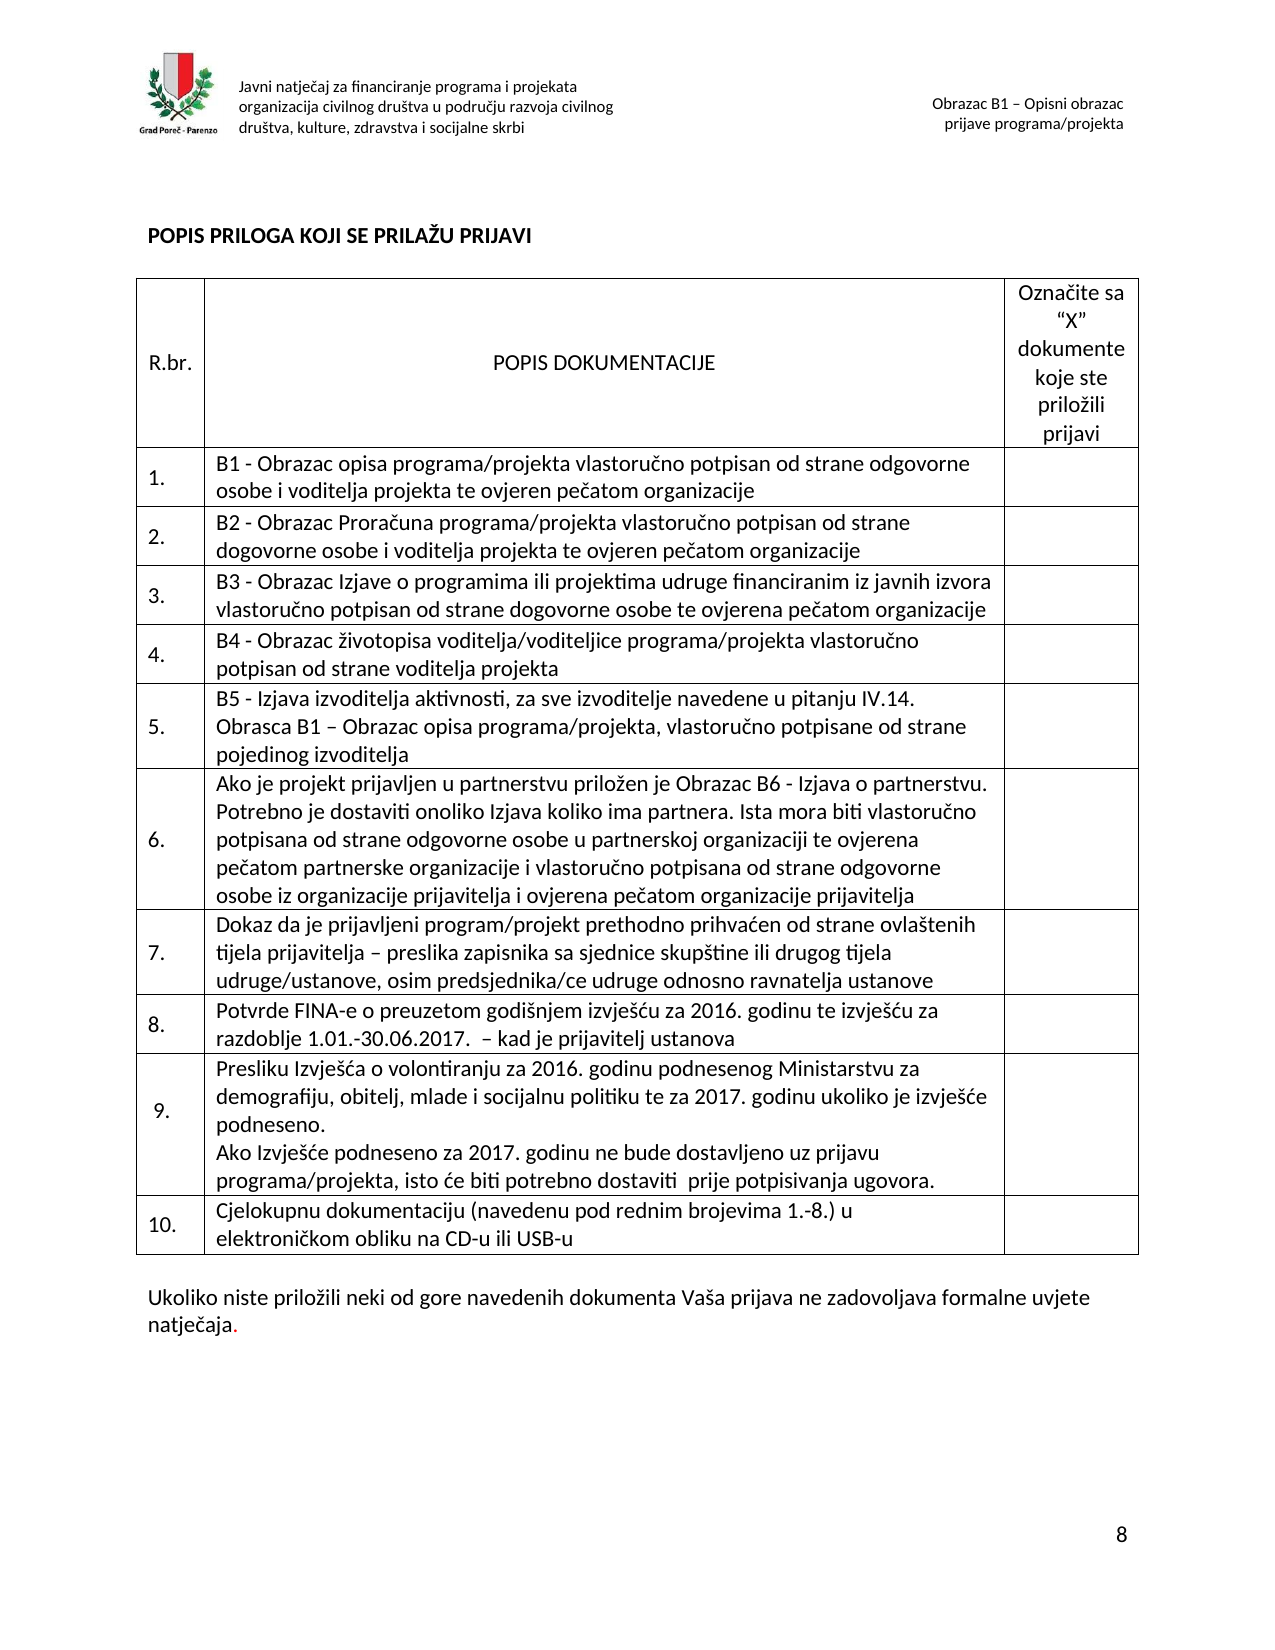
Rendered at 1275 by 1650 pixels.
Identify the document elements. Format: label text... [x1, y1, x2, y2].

table_cell 6. [137, 769, 204, 909]
table_cell 9. [137, 1054, 204, 1194]
table_cell [1005, 507, 1138, 565]
text Ukoliko niste priložili neki od gore navedenih dokumenta Vaša prijava ne zadovoljava formalne uvjete natječaja. [148, 1283, 1127, 1339]
table_cell [1005, 684, 1138, 768]
table_cell [1005, 448, 1138, 506]
table_cell B1 - Obrazac opisa programa/projekta vlastoručno potpisan od strane odgovorne osobe i voditelja projekta te ovjeren pečatom organizacije [205, 448, 1004, 506]
table_cell Cjelokupnu dokumentaciju (navedenu pod rednim brojevima 1.-8.) u elektroničkom obliku na CD-u ili USB-u [205, 1196, 1004, 1253]
table_header R.br. [137, 279, 204, 447]
picture [135, 45, 224, 141]
table_cell [1005, 910, 1138, 994]
table_cell 8. [137, 995, 204, 1053]
table_cell [1005, 769, 1138, 909]
table_header POPIS DOKUMENTACIJE [205, 279, 1004, 447]
table_cell B2 - Obrazac Proračuna programa/projekta vlastoručno potpisan od strane dogovorne osobe i voditelja projekta te ovjeren pečatom organizacije [205, 507, 1004, 565]
table_cell Presliku Izvješća o volontiranju za 2016. godinu podnesenog Ministarstvu za demografiju, obitelj, mlade i socijalnu politiku te za 2017. godinu ukoliko je izvješće podneseno. Ako Izvješće podneseno za 2017. godinu ne bude dostavljeno uz prijavu programa/projekta, isto će biti potrebno dostaviti prije potpisivanja ugovora. [205, 1054, 1004, 1194]
table_cell 7. [137, 910, 204, 994]
table_cell [1005, 1054, 1138, 1194]
text POPIS PRILOGA KOJI SE PRILAŽU PRIJAVI [148, 221, 1127, 249]
table_cell 4. [137, 625, 204, 683]
table_cell [1005, 566, 1138, 624]
table_cell Dokaz da je prijavljeni program/projekt prethodno prihvaćen od strane ovlaštenih tijela prijavitelja – preslika zapisnika sa sjednice skupštine ili drugog tijela udruge/ustanove, osim predsjednika/ce udruge odnosno ravnatelja ustanove [205, 910, 1004, 994]
table_cell 10. [137, 1196, 204, 1253]
table_cell 1. [137, 448, 204, 506]
table_cell 2. [137, 507, 204, 565]
table_cell B4 - Obrazac životopisa voditelja/voditeljice programa/projekta vlastoručno potpisan od strane voditelja projekta [205, 625, 1004, 683]
table_cell B5 - Izjava izvoditelja aktivnosti, za sve izvoditelje navedene u pitanju IV.14. Obrasca B1 – Obrazac opisa programa/projekta, vlastoručno potpisane od strane pojedinog izvoditelja [205, 684, 1004, 768]
table_cell Potvrde FINA-e o preuzetom godišnjem izvješću za 2016. godinu te izvješću za razdoblje 1.01.-30.06.2017. – kad je prijavitelj ustanova [205, 995, 1004, 1053]
table_cell [1005, 625, 1138, 683]
table_header Označite sa “X” dokumente koje ste priložili prijavi [1005, 279, 1138, 447]
table_cell [1005, 995, 1138, 1053]
table_cell B3 - Obrazac Izjave o programima ili projektima udruge financiranim iz javnih izvora vlastoručno potpisan od strane dogovorne osobe te ovjerena pečatom organizacije [205, 566, 1004, 624]
table_cell [1005, 1196, 1138, 1253]
table_cell 3. [137, 566, 204, 624]
table_cell Ako je projekt prijavljen u partnerstvu priložen je Obrazac B6 - Izjava o partnerstvu. Potrebno je dostaviti onoliko Izjava koliko ima partnera. Ista mora biti vlastoručno potpisana od strane odgovorne osobe u partnerskoj organizaciji te ovjerena pečatom partnerske organizacije i vlastoručno potpisana od strane odgovorne osobe iz organizacije prijavitelja i ovjerena pečatom organizacije prijavitelja [205, 769, 1004, 909]
table_cell 5. [137, 684, 204, 768]
